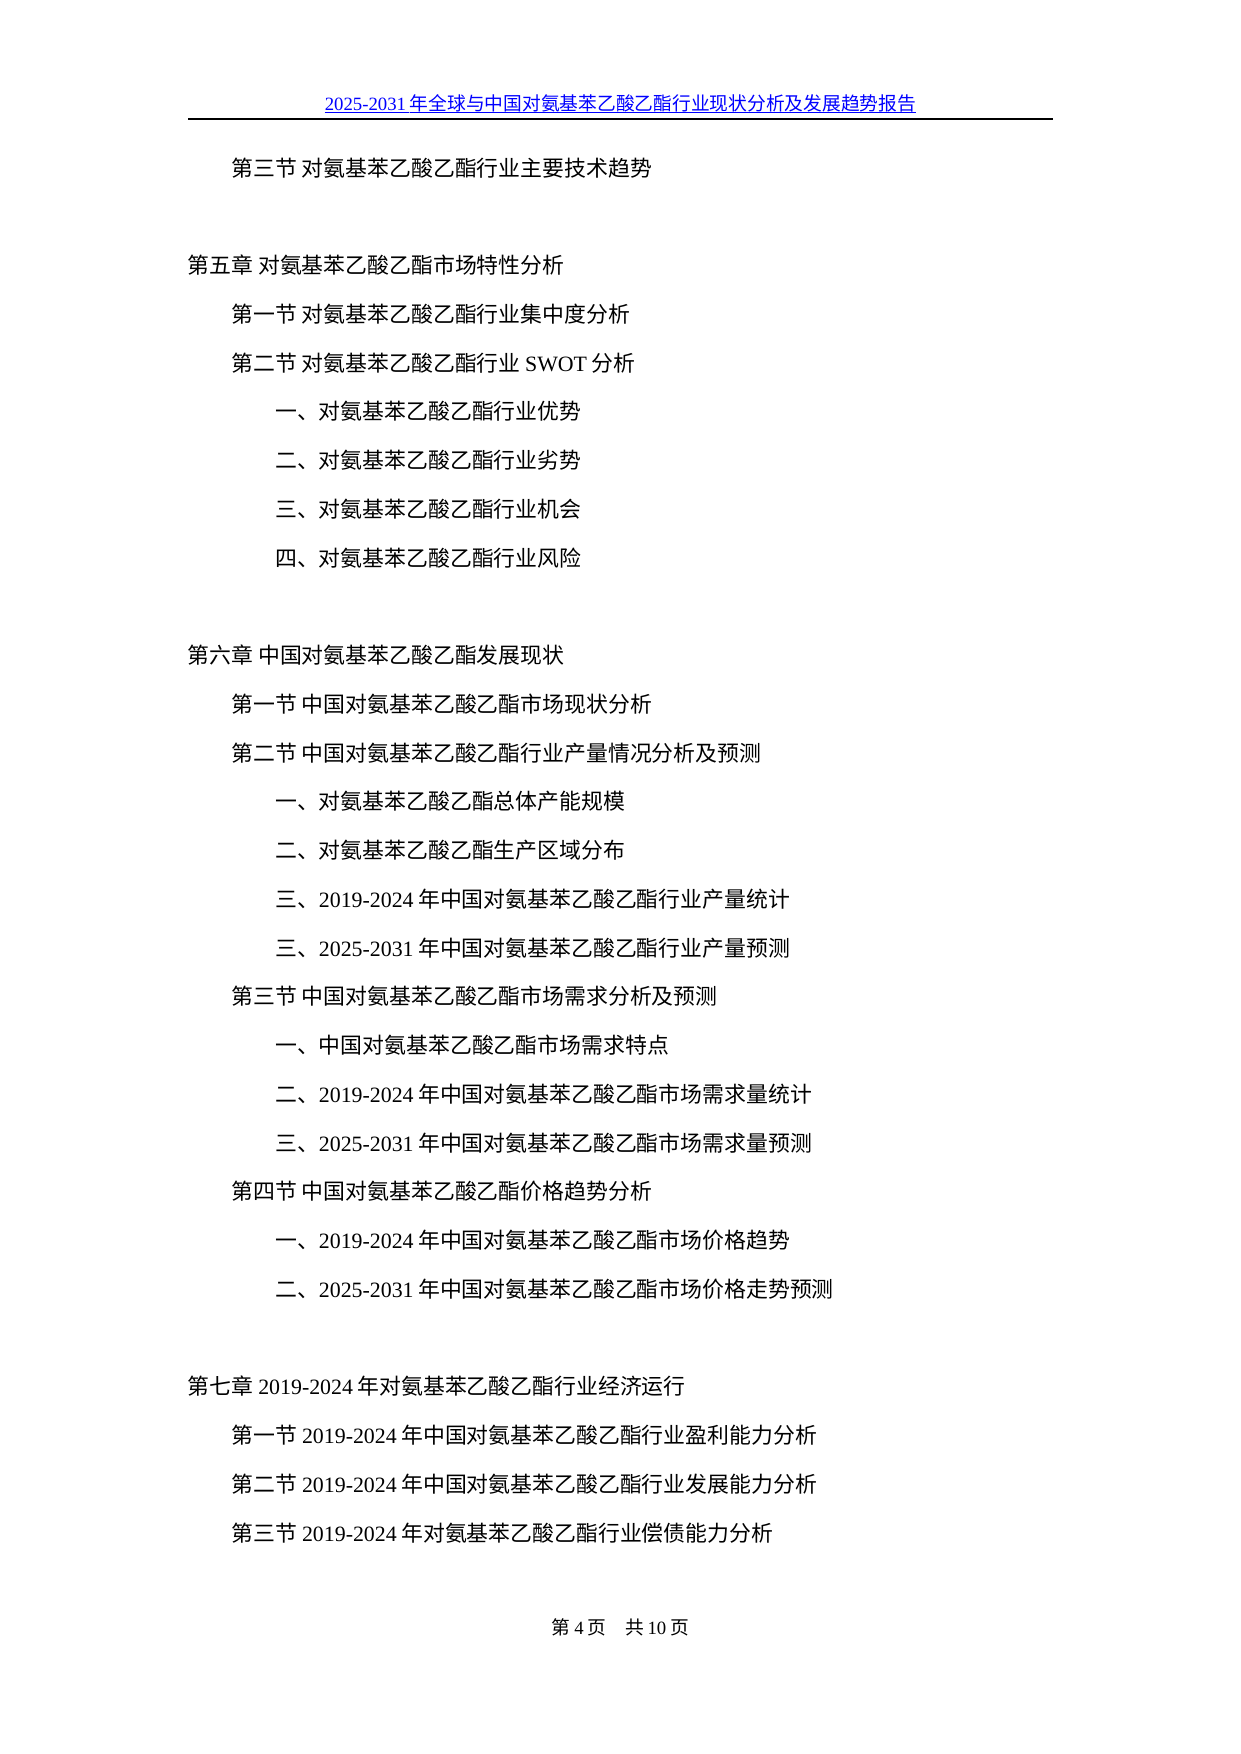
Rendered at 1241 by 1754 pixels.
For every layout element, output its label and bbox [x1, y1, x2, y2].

text [187, 150, 1053, 1548]
